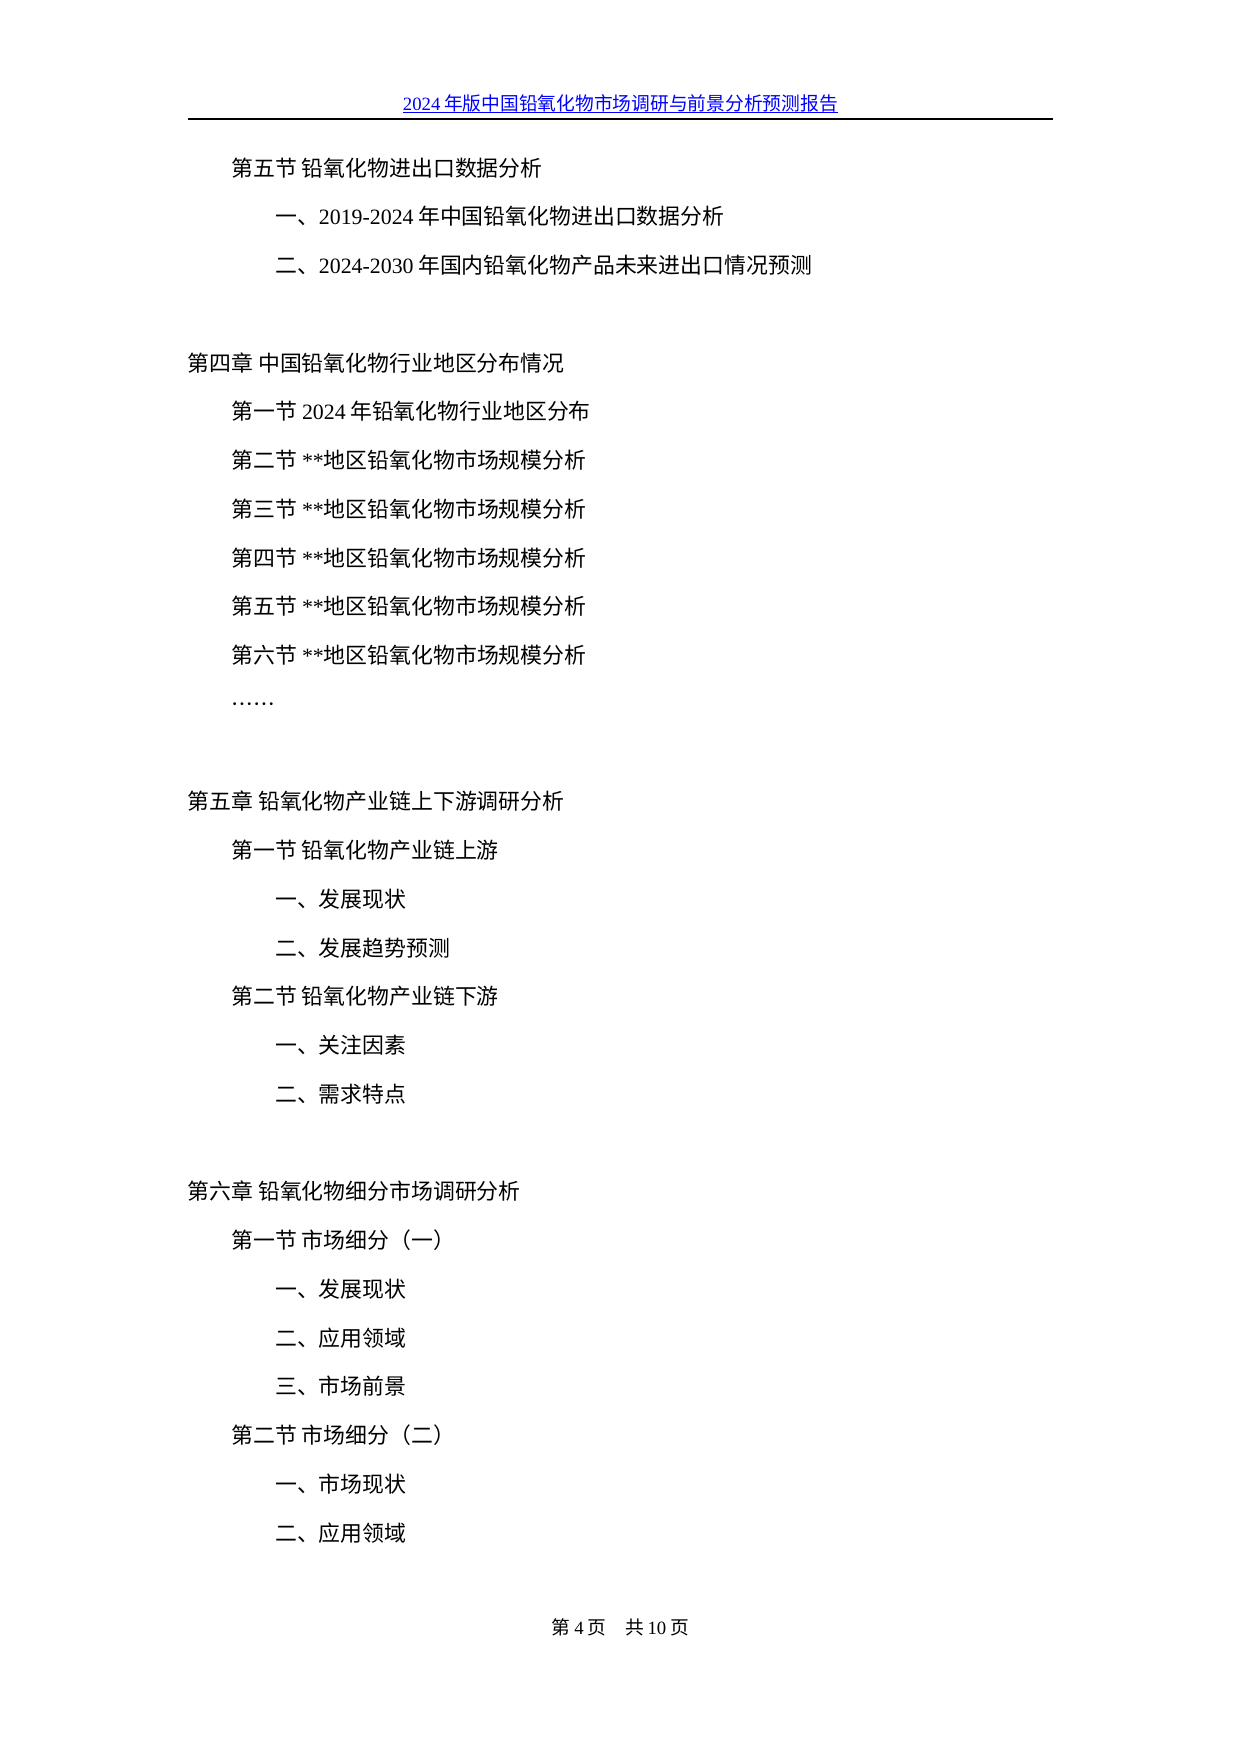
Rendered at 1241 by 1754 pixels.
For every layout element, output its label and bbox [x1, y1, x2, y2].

text [187, 150, 1053, 1548]
